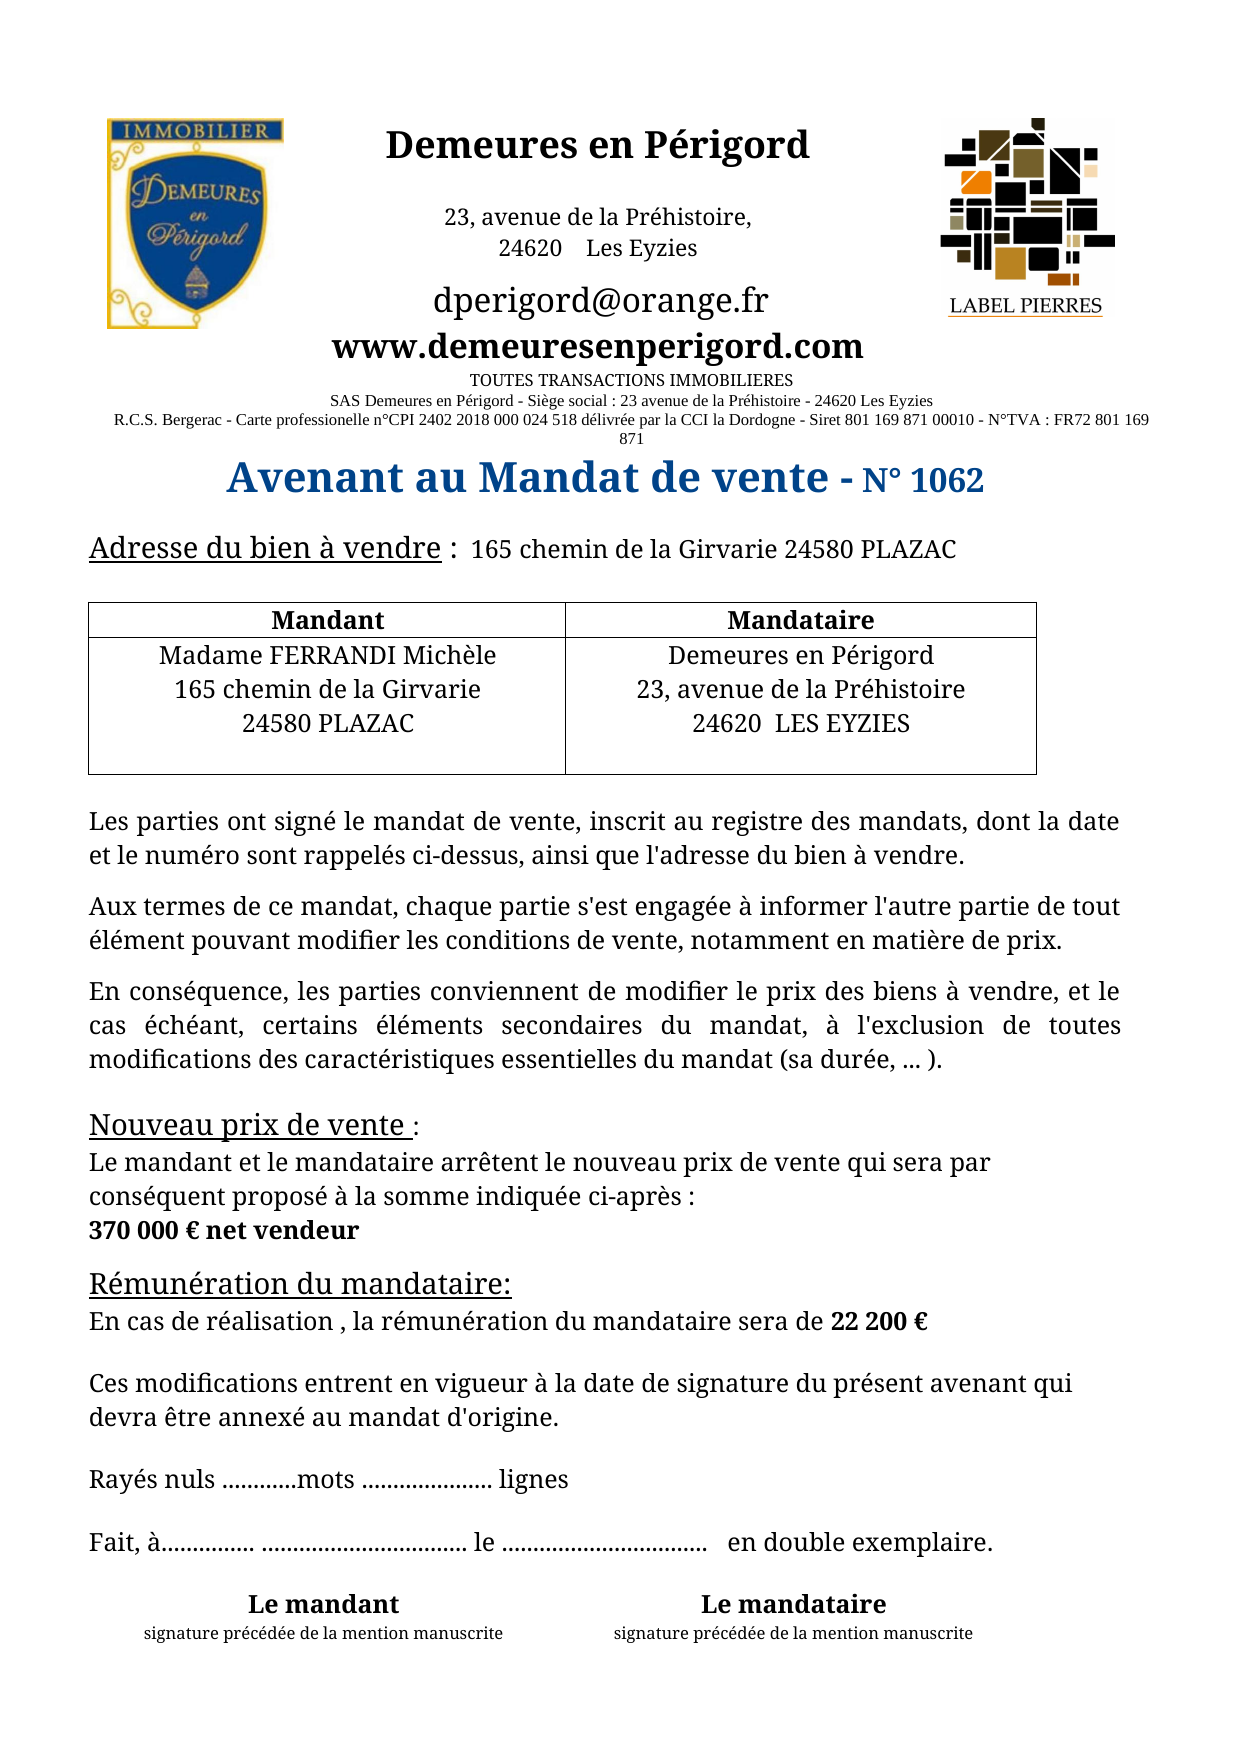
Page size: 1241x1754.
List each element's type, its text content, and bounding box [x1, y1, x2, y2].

table_header Mandant [89, 603, 565, 637]
text Rémunération du mandataire: [88, 1263, 1122, 1303]
text Ces modifications entrent en vigueur à la date de signature du présent avenant qui devra être annexé au mandat d'origine. [88, 1366, 1122, 1434]
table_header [89, 1587, 559, 1644]
table_cell Madame FERRANDI Michèle 165 chemin de la Girvarie 24580 PLAZAC [89, 638, 565, 774]
table_header Demeures en Périgord 23, avenue de la Préhistoire, 24620 Les Eyzies dperigord@orange.fr www.demeuresenperigord.com [300, 118, 896, 368]
text Avenant au Mandat de vente - N° 1062 [88, 448, 1122, 505]
table_cell Demeures en Périgord 23, avenue de la Préhistoire 24620 LES EYZIES [566, 638, 1036, 774]
text Adresse du bien à vendre : 165 chemin de la Girvarie 24580 PLAZAC [88, 528, 1122, 567]
text En cas de réalisation , la rémunération du mandataire sera de 22 200 € [88, 1303, 1122, 1337]
text Aux termes de ce mandat, chaque partie s'est engagée à informer l'autre partie de tout élément pouvant modifier les conditions de vente, notamment en matière de prix. [88, 889, 1122, 957]
table_cell TOUTES TRANSACTIONS IMMOBILIERES SAS Demeures en Périgord - Siège social : 23 avenue de la Préhistoire - 24620 Les Eyzies R.C.S. Bergerac - Carte professionelle n°CPI 2402 2018 000 024 518 délivrée par la CCI la Dordogne - Siret 801 169 871 00010 - N°TVA : FR72 801 169 871 [103, 368, 1160, 448]
text Nouveau prix de vente : [88, 1104, 1122, 1144]
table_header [559, 1587, 1029, 1644]
table_header [896, 118, 1160, 368]
text Rayés nuls ............mots ..................... lignes [88, 1462, 1122, 1496]
text 370 000 € net vendeur [88, 1212, 1122, 1246]
text Le mandant et le mandataire arrêtent le nouveau prix de vente qui sera par conséquent proposé à la somme indiquée ci-après : [88, 1144, 1122, 1212]
table_header [103, 118, 300, 368]
text Fait, à............... ................................. le ................................. en double exemplaire. [88, 1525, 1122, 1559]
text Les parties ont signé le mandat de vente, inscrit au registre des mandats, dont la date et le numéro sont rappelés ci-dessus, ainsi que l'adresse du bien à vendre. [88, 803, 1122, 872]
picture [107, 118, 284, 329]
table_header Mandataire [566, 603, 1036, 637]
text En conséquence, les parties conviennent de modifier le prix des biens à vendre, et le cas échéant, certains éléments secondaires du mandat, à l'exclusion de toutes modifications des caractéristiques essentielles du mandat (sa durée, ... ). [88, 974, 1122, 1076]
picture [940, 118, 1115, 317]
